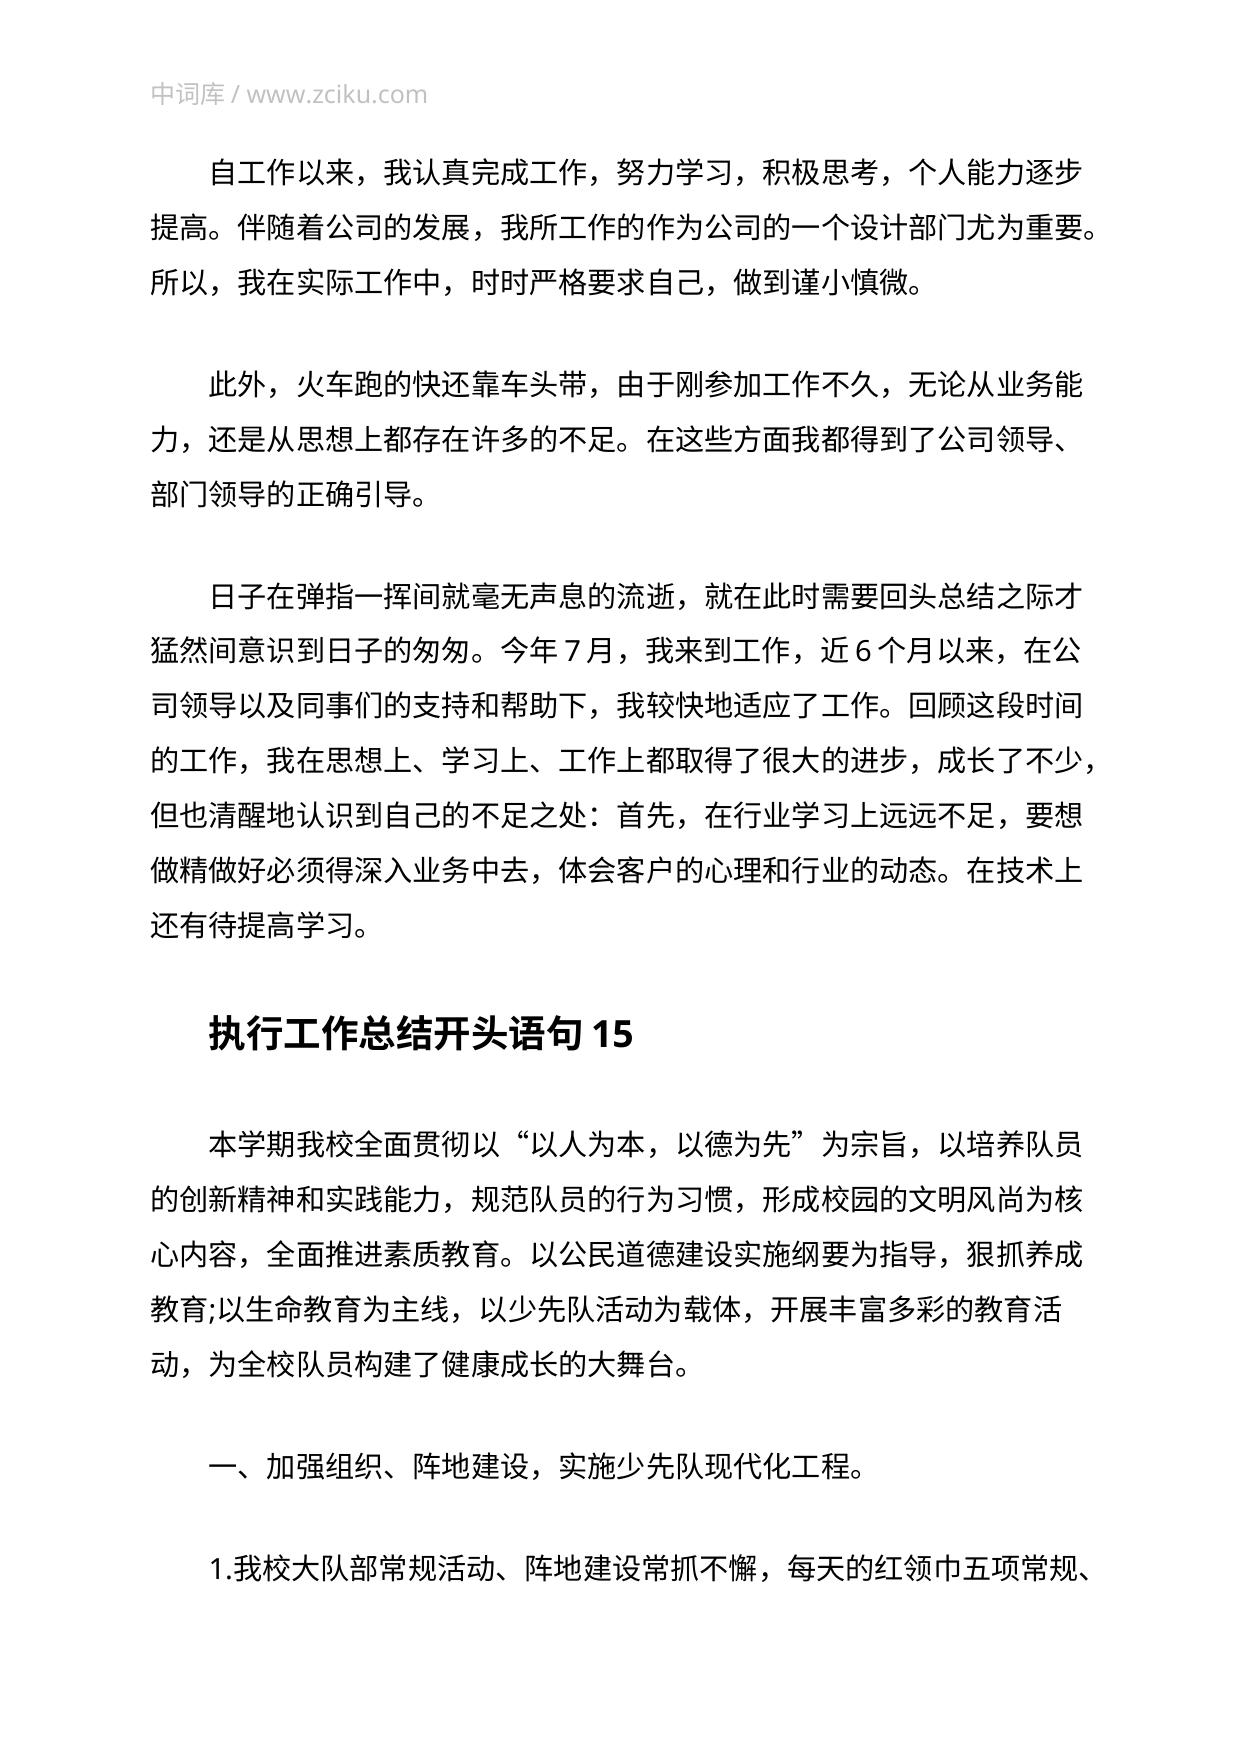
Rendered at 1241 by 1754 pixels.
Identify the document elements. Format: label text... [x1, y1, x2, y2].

text 此外，火车跑的快还靠车头带，由于刚参加工作不久，无论从业务能力，还是从思想上都存在许多的不足。在这些方面我都得到了公司领导、部门领导的正确引导。 [150, 362, 1090, 514]
text 执行工作总结开头语句15 [150, 1004, 1090, 1059]
text 本学期我校全面贯彻以“以人为本，以德为先”为宗旨，以培养队员的创新精神和实践能力，规范队员的行为习惯，形成校园的文明风尚为核心内容，全面推进素质教育。以公民道德建设实施纲要为指导，狠抓养成教育;以生命教育为主线，以少先队活动为载体，开展丰富多彩的教育活动，为全校队员构建了健康成长的大舞台。 [150, 1122, 1090, 1384]
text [150, 1545, 1090, 1588]
text 一、加强组织、阵地建设，实施少先队现代化工程。 [150, 1443, 1090, 1486]
text 自工作以来，我认真完成工作，努力学习，积极思考，个人能力逐步提高。伴随着公司的发展，我所工作的作为公司的一个设计部门尤为重要。所以，我在实际工作中，时时严格要求自己，做到谨小慎微。 [150, 150, 1090, 302]
text 日子在弹指一挥间就毫无声息的流逝，就在此时需要回头总结之际才猛然间意识到日子的匆匆。今年7月，我来到工作，近6个月以来，在公司领导以及同事们的支持和帮助下，我较快地适应了工作。回顾这段时间的工作，我在思想上、学习上、工作上都取得了很大的进步，成长了不少，但也清醒地认识到自己的不足之处：首先，在行业学习上远远不足，要想做精做好必须得深入业务中去，体会客户的心理和行业的动态。在技术上还有待提高学习。 [150, 573, 1090, 945]
